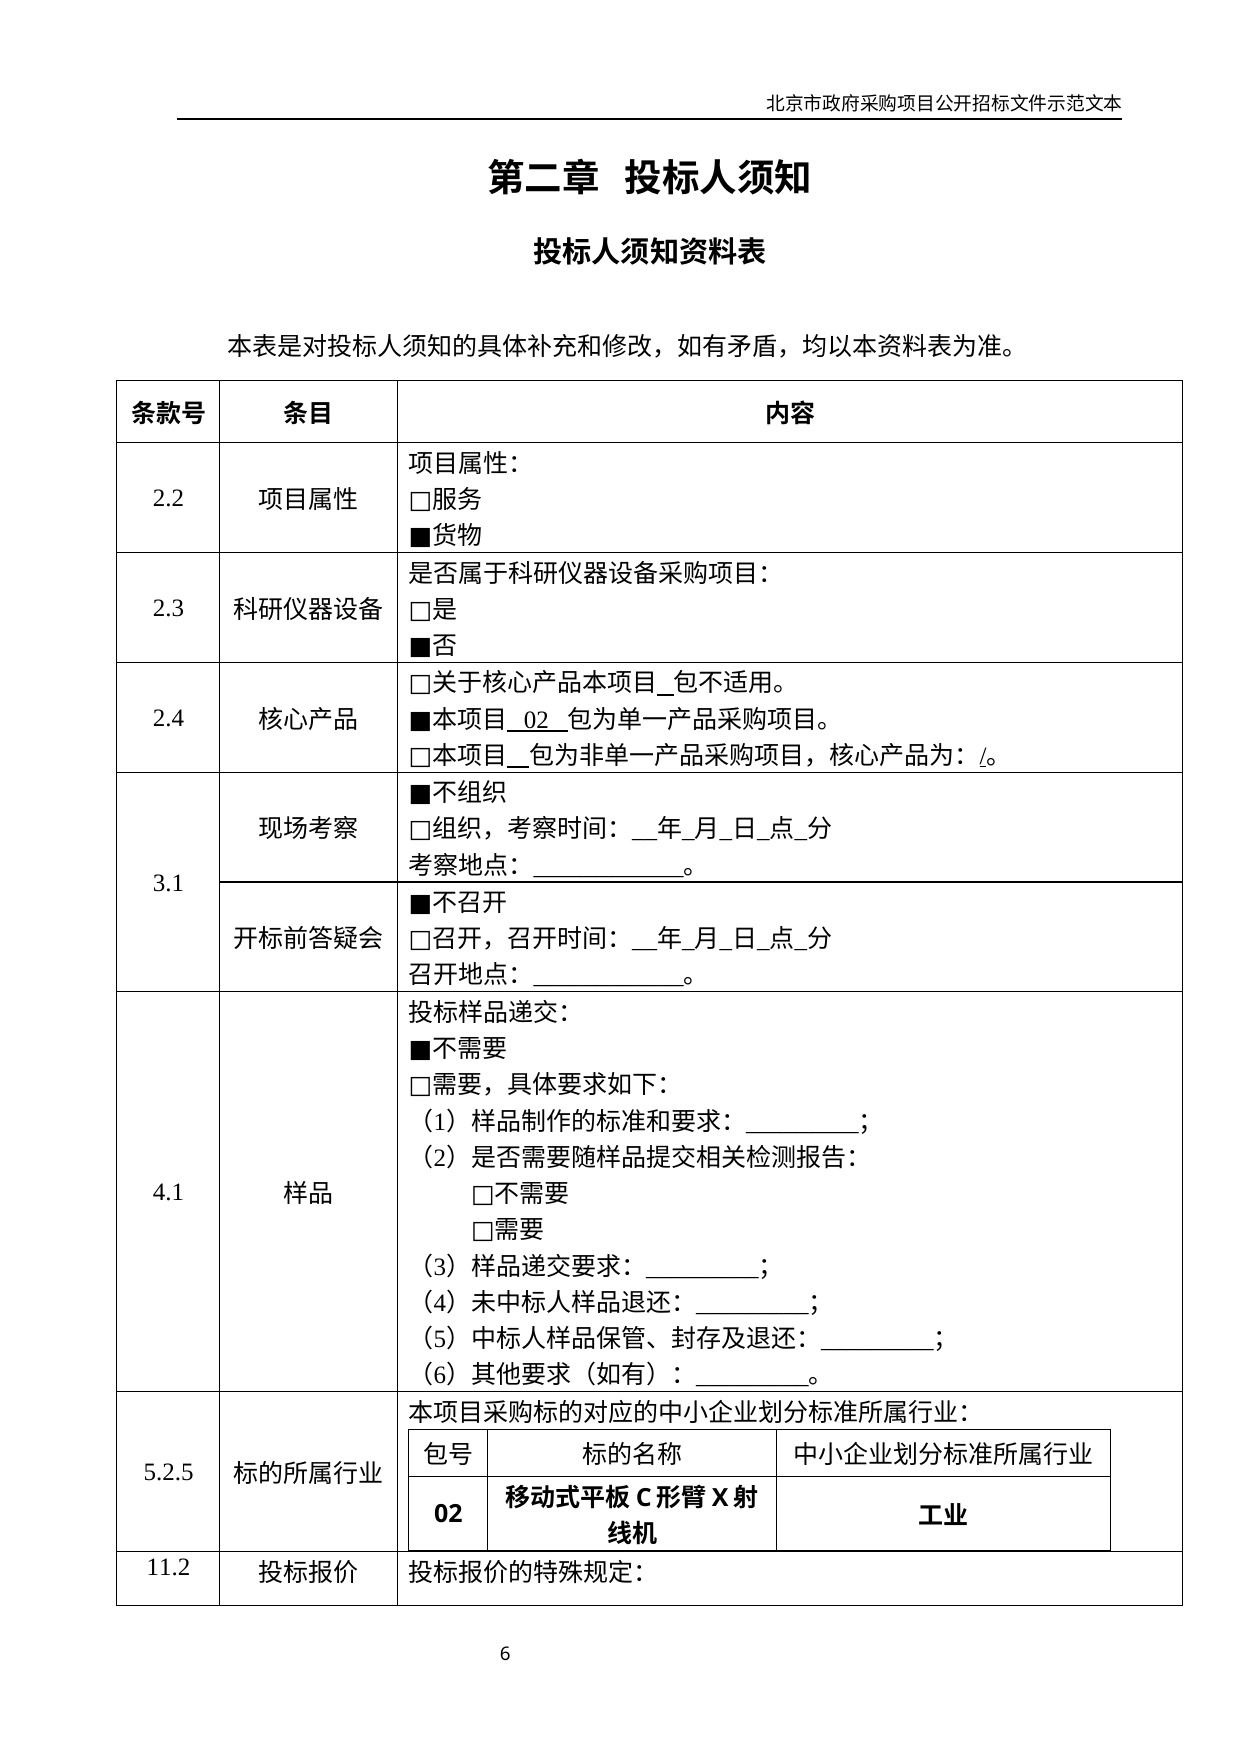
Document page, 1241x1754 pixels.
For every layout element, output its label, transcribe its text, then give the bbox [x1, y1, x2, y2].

table_cell 科研仪器设备 [220, 553, 397, 662]
table_header 条目 [220, 381, 397, 442]
table_cell 4.1 [117, 992, 219, 1391]
table_cell 样品 [220, 992, 397, 1391]
table_cell 2.3 [117, 553, 219, 662]
table_cell 11.2 [117, 1552, 219, 1605]
table_cell 项目属性： □服务 ■货物 [398, 443, 1182, 552]
text 本表是对投标人须知的具体补充和修改，如有矛盾，均以本资料表为准。 [177, 326, 1122, 362]
table_cell 投标样品递交： ■不需要 □需要，具体要求如下： （1）样品制作的标准和要求：_________； （2）是否需要随样品提交相关检测报告： □不需要 □需要 （3）样品递交要求：_________； （4）未中标人样品退还：_________； （5）中标人样品保管、封存及退还：_________； （6）其他要求（如有）：_________。 [398, 992, 1182, 1391]
table_cell □关于核心产品本项目 包不适用。 ■本项目 02 包为单一产品采购项目。 □本项目 包为非单一产品采购项目，核心产品为：/。 [398, 663, 1182, 772]
table_cell 核心产品 [220, 663, 397, 772]
table_header 条款号 [117, 381, 219, 442]
table_cell 投标报价的特殊规定： ■无 □有，具体情形：_____。 [398, 1552, 1182, 1605]
table_cell 开标前答疑会 [220, 883, 397, 991]
subtitle 投标人须知资料表 [177, 229, 1122, 271]
table_cell 2.2 [117, 443, 219, 552]
table_cell 3.1 [117, 773, 219, 991]
table_cell ■不召开 □召开，召开时间：__年_月_日_点_分 召开地点：____________。 [398, 883, 1182, 991]
text 第二章 投标人须知 [177, 148, 1122, 202]
table_cell 2.4 [117, 663, 219, 772]
table_cell 是否属于科研仪器设备采购项目： □是 ■否 [398, 553, 1182, 662]
table_cell 投标报价 [220, 1552, 397, 1605]
table_cell ■不组织 □组织，考察时间：__年_月_日_点_分 考察地点：____________。 [398, 773, 1182, 881]
table_cell 本项目采购标的对应的中小企业划分标准所属行业： [398, 1392, 1182, 1551]
table_cell 项目属性 [220, 443, 397, 552]
table_cell 现场考察 [220, 773, 397, 881]
table_cell 标的所属行业 [220, 1392, 397, 1551]
table_header 内容 [398, 381, 1182, 442]
table_cell 5.2.5 [117, 1392, 219, 1551]
